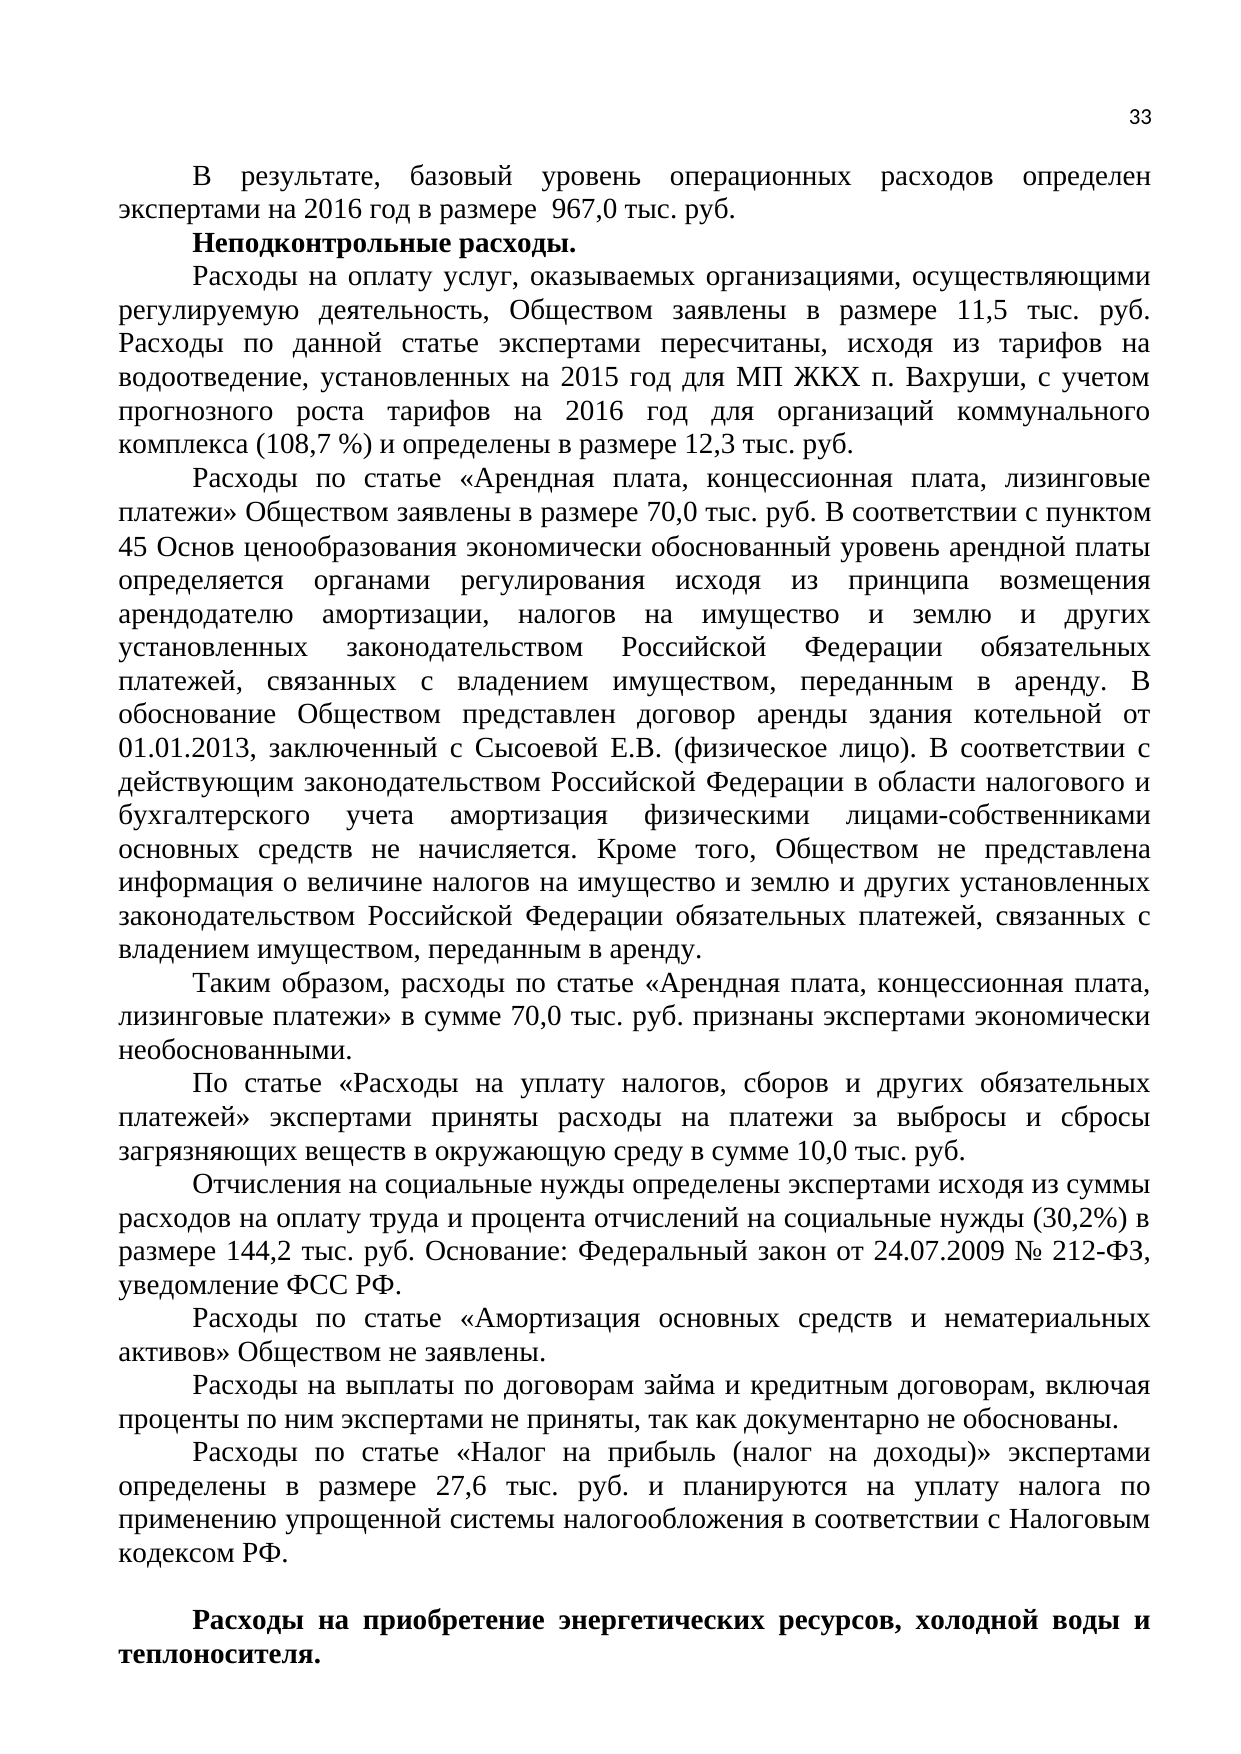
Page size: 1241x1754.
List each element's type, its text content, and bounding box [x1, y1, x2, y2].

text Отчисления на социальные нужды определены экспертами исходя из суммы расходов на оплату труда и процента отчислений на социальные нужды (30,2%) в размере 144,2 тыс. руб. Основание: Федеральный закон от 24.07.2009 № 212-ФЗ, уведомление ФСС РФ. [118, 1166, 1152, 1300]
text В результате, базовый уровень операционных расходов определен экспертами на 2016 год в размере 967,0 тыс. руб. [118, 158, 1152, 225]
text По статье «Расходы на уплату налогов, сборов и других обязательных платежей» экспертами приняты расходы на платежи за выбросы и сбросы загрязняющих веществ в окружающую среду в сумме 10,0 тыс. руб. [118, 1066, 1152, 1166]
text Расходы по статье «Налог на прибыль (налог на доходы)» экспертами определены в размере 27,6 тыс. руб. и планируются на уплату налога по применению упрощенной системы налогообложения в соответствии с Налоговым кодексом РФ. [118, 1434, 1152, 1569]
text Расходы на оплату услуг, оказываемых организациями, осуществляющими регулируемую деятельность, Обществом заявлены в размере 11,5 тыс. руб. Расходы по данной статье экспертами пересчитаны, исходя из тарифов на водоотведение, установленных на 2015 год для МП ЖКХ п. Вахруши, с учетом прогнозного роста тарифов на 2016 год для организаций коммунального комплекса (108,7 %) и определены в размере 12,3 тыс. руб. [118, 258, 1152, 460]
text Расходы на выплаты по договорам займа и кредитным договорам, включая проценты по ним экспертами не приняты, так как документарно не обоснованы. [118, 1367, 1152, 1434]
text Расходы по статье «Арендная плата, концессионная плата, лизинговые платежи» Обществом заявлены в размере 70,0 тыс. руб. В соответствии с пунктом 45 Основ ценообразования экономически обоснованный уровень арендной платы определяется органами регулирования исходя из принципа возмещения арендодателю амортизации, налогов на имущество и землю и других установленных законодательством Российской Федерации обязательных платежей, связанных с владением имуществом, переданным в аренду. В обоснование Обществом представлен договор аренды здания котельной от 01.01.2013, заключенный с Сысоевой Е.В. (физическое лицо). В соответствии с действующим законодательством Российской Федерации в области налогового и бухгалтерского учета амортизация физическими лицами-собственниками основных средств не начисляется. Кроме того, Обществом не представлена информация о величине налогов на имущество и землю и других установленных законодательством Российской Федерации обязательных платежей, связанных с владением имуществом, переданным в аренду. [118, 460, 1152, 965]
text Расходы на приобретение энергетических ресурсов, холодной воды и теплоносителя. [118, 1602, 1152, 1669]
text Неподконтрольные расходы. [118, 225, 1152, 258]
text Расходы по статье «Амортизация основных средств и нематериальных активов» Обществом не заявлены. [118, 1300, 1152, 1367]
text Таким образом, расходы по статье «Арендная плата, концессионная плата, лизинговые платежи» в сумме 70,0 тыс. руб. признаны экспертами экономически необоснованными. [118, 965, 1152, 1066]
